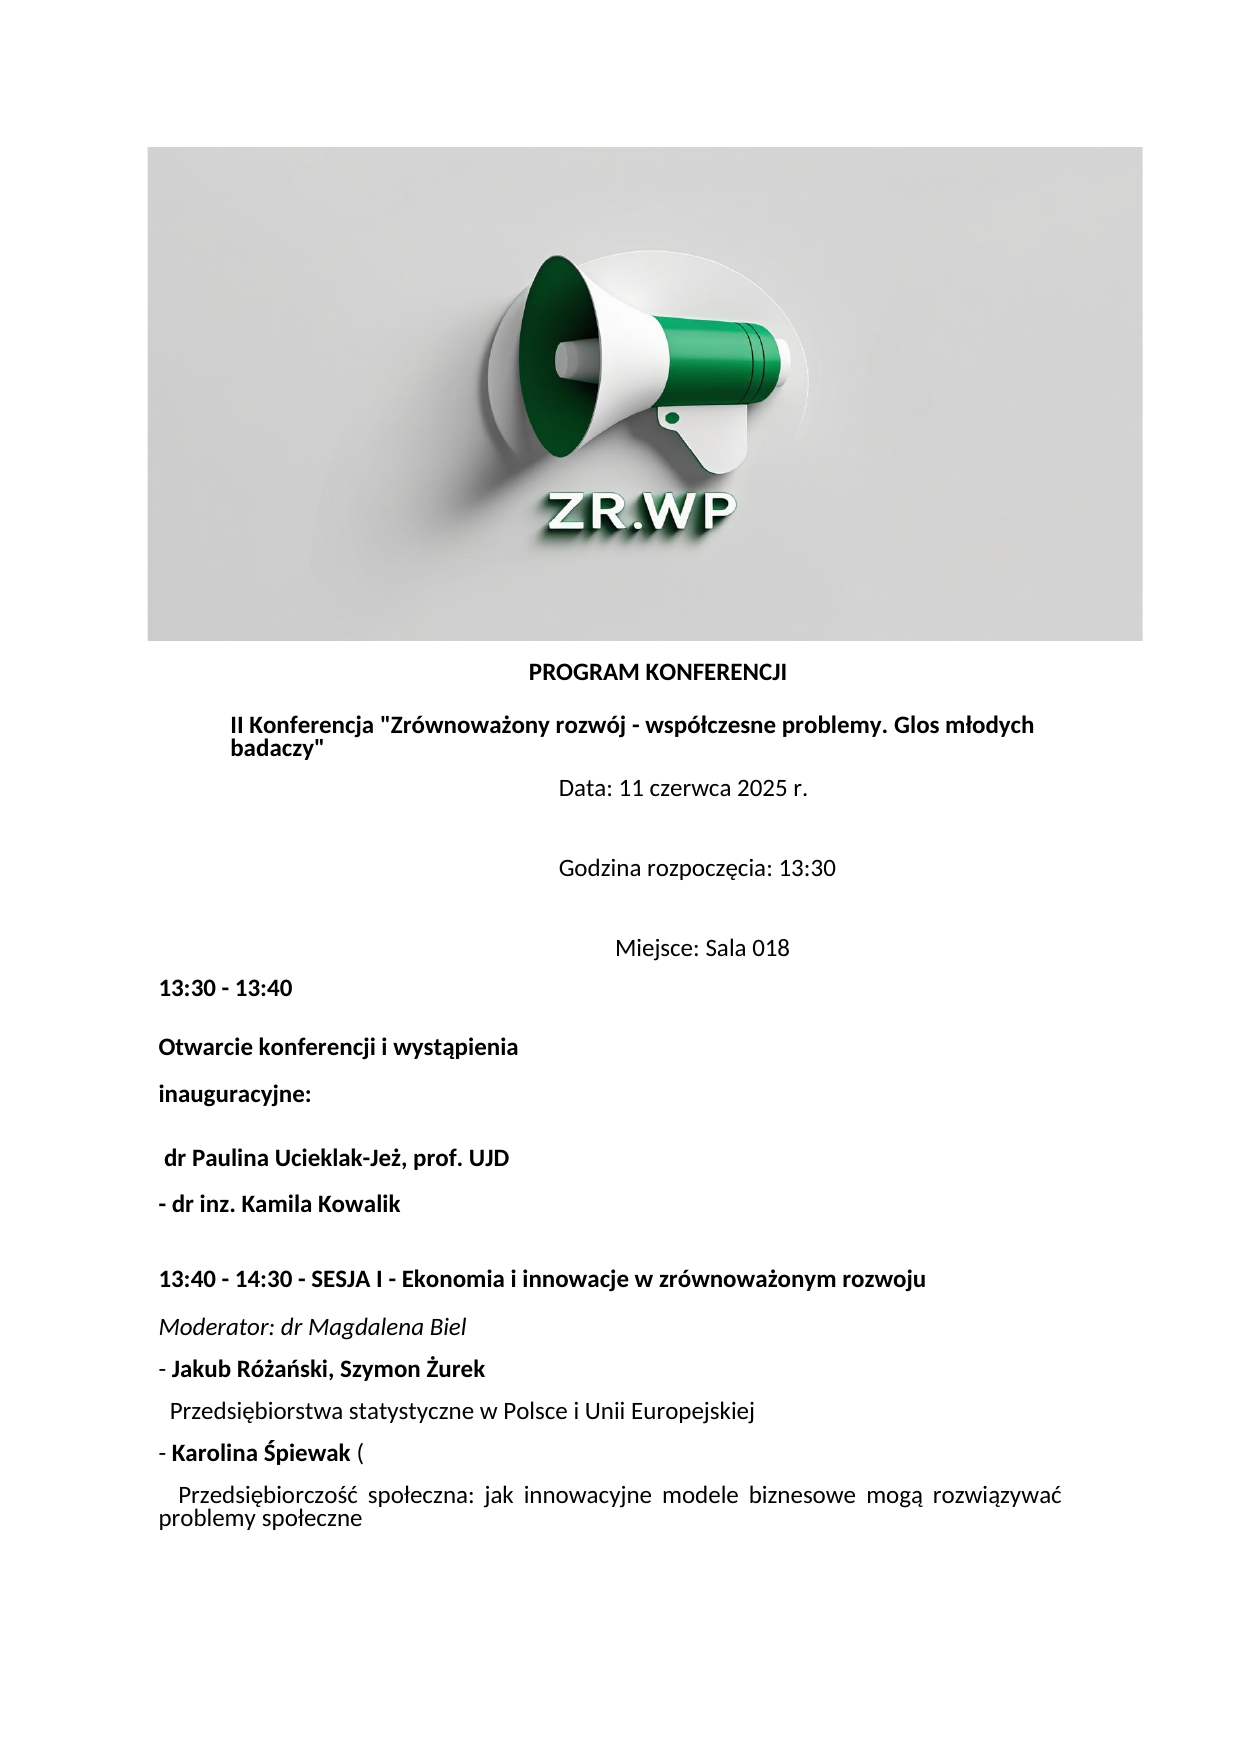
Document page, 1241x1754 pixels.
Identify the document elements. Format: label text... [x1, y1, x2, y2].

text Data: 11 czerwca 2025 r. [483, 778, 1093, 801]
text 13:40 - 14:30 - SESJA I - Ekonomia i innowacje w zrównoważonym rozwoju [158, 1269, 1093, 1292]
text 13:30 - 13:40 [158, 977, 1093, 1001]
text Godzina rozpoczęcia: 13:30 [558, 858, 1093, 881]
text PROGRAM KONFERENCJI [529, 659, 1093, 686]
text II Konferencja "Zrównoważony rozwój - współczesne problemy. Glos młodych badaczy" [230, 715, 1093, 761]
text - Karolina Śpiewak ( [158, 1443, 1093, 1466]
text Przedsiębiorstwa statystyczne w Polsce i Unii Europejskiej [158, 1401, 1093, 1424]
picture [147, 147, 1143, 641]
text Przedsiębiorczość społeczna: jak innowacyjne modele biznesowe mogą rozwiązywać problemy społeczne [158, 1485, 1093, 1531]
text Moderator: dr Magdalena Biel [158, 1317, 1093, 1340]
text - dr inz. Kamila Kowalik [158, 1194, 1093, 1217]
text Otwarcie konferencji i wystąpienia inauguracyjne: [158, 1017, 523, 1112]
text - Jakub Różański, Szymon Żurek [158, 1359, 1093, 1382]
text dr Paulina Ucieklak-Jeż, prof. UJD [158, 1128, 523, 1176]
text Miejsce: Sala 018 [615, 938, 1093, 961]
